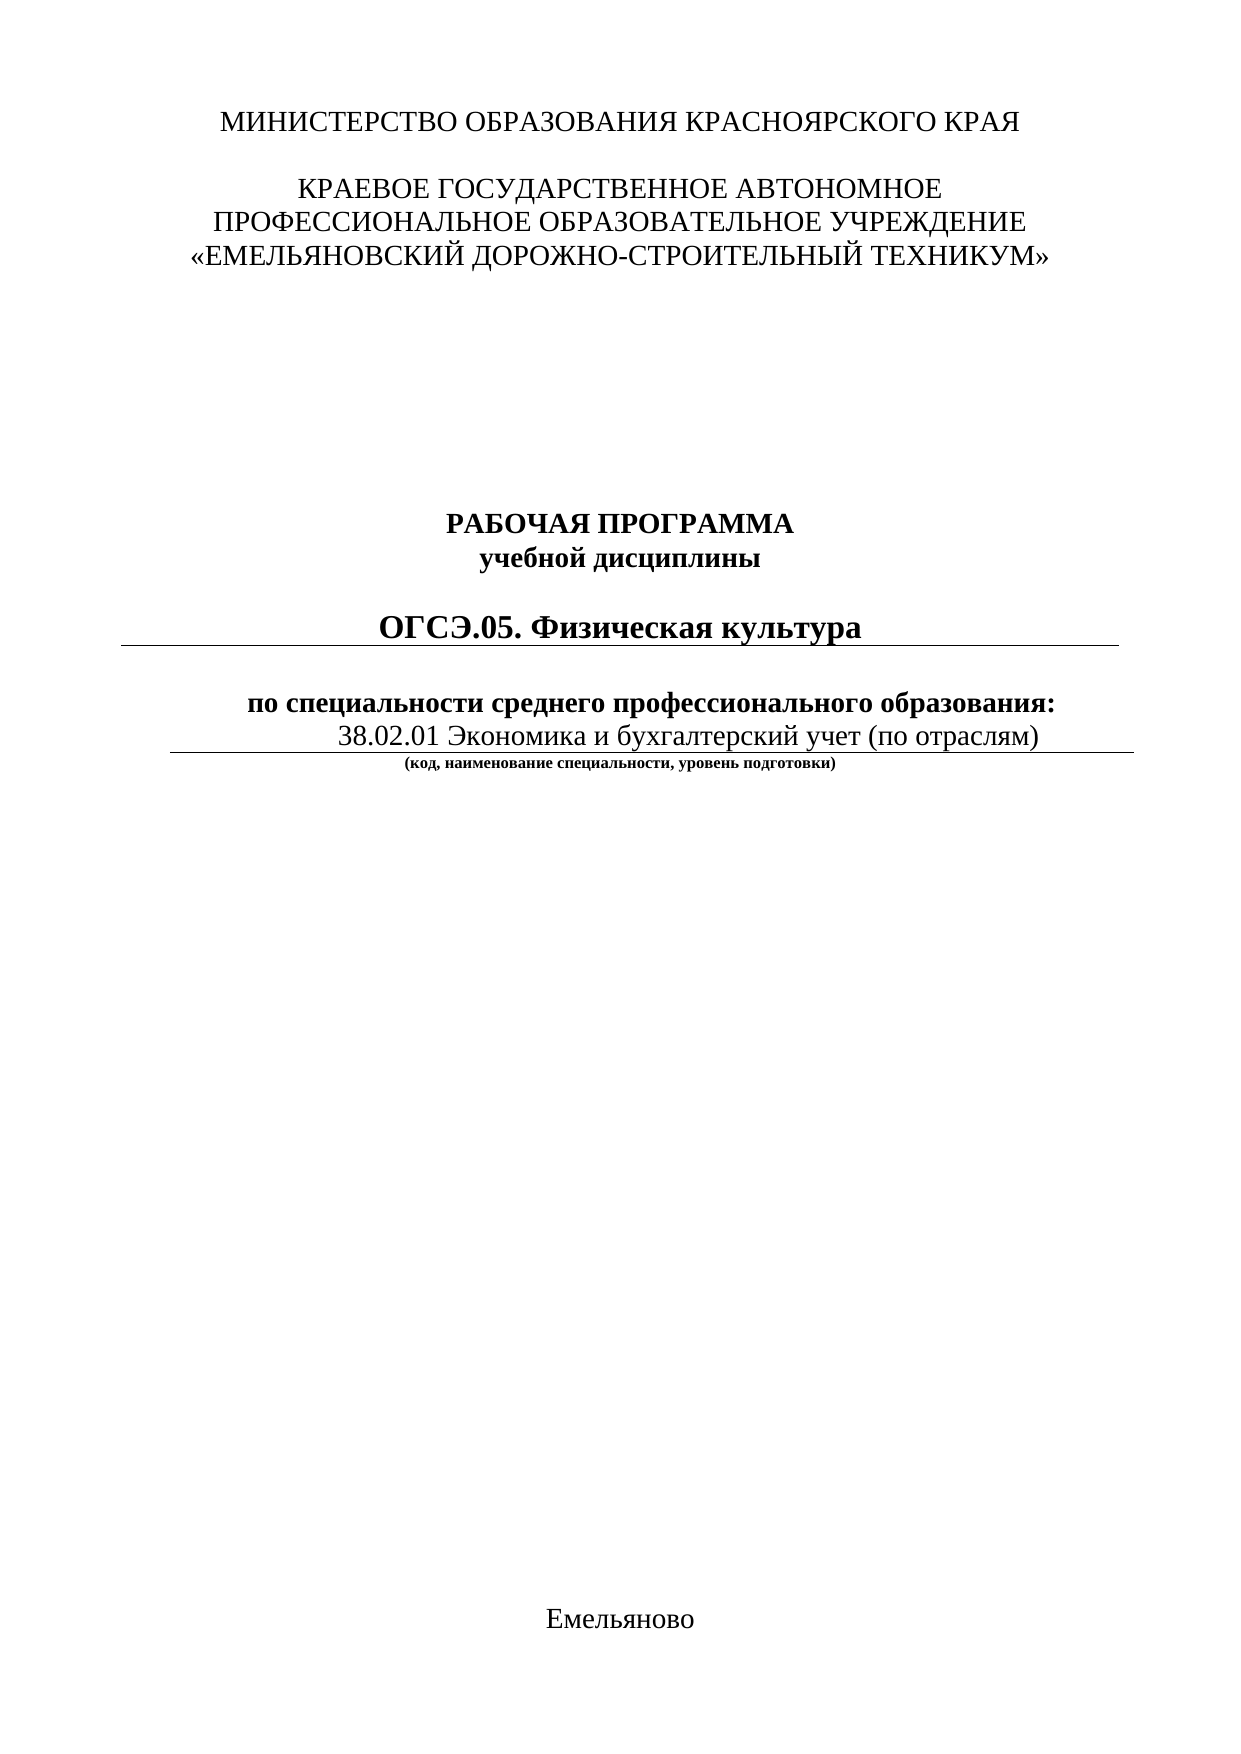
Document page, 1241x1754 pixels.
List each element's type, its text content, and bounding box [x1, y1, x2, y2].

text МИНИСТЕРСТВО ОБРАЗОВАНИЯ КРАСНОЯРСКОГО КРАЯ [118, 104, 1122, 137]
text (код, наименование специальности, уровень подготовки) [118, 753, 1122, 772]
table_header ОГСЭ.05. Физическая культура [121, 607, 1118, 645]
text ПРОФЕССИОНАЛЬНОЕ ОБРАЗОВАТЕЛЬНОЕ УЧРЕЖДЕНИЕ [118, 204, 1122, 238]
text учебной дисциплины [118, 540, 1122, 573]
text рабочая ПРОГРАММа [118, 506, 1122, 540]
text «ЕМЕЛЬЯНОВСКИЙ ДОРОЖНО-СТРОИТЕЛЬНЫЙ ТЕХНИКУМ» [118, 238, 1122, 272]
text Емельяново [118, 1601, 1122, 1634]
table_header по специальности среднего профессионального образования: 38.02.01 Экономика и бухгалтерский учет (по отраслям) [170, 685, 1133, 752]
text КРАЕВОЕ ГОСУДАРСТВЕННОЕ АВТОНОМНОЕ [118, 171, 1122, 204]
